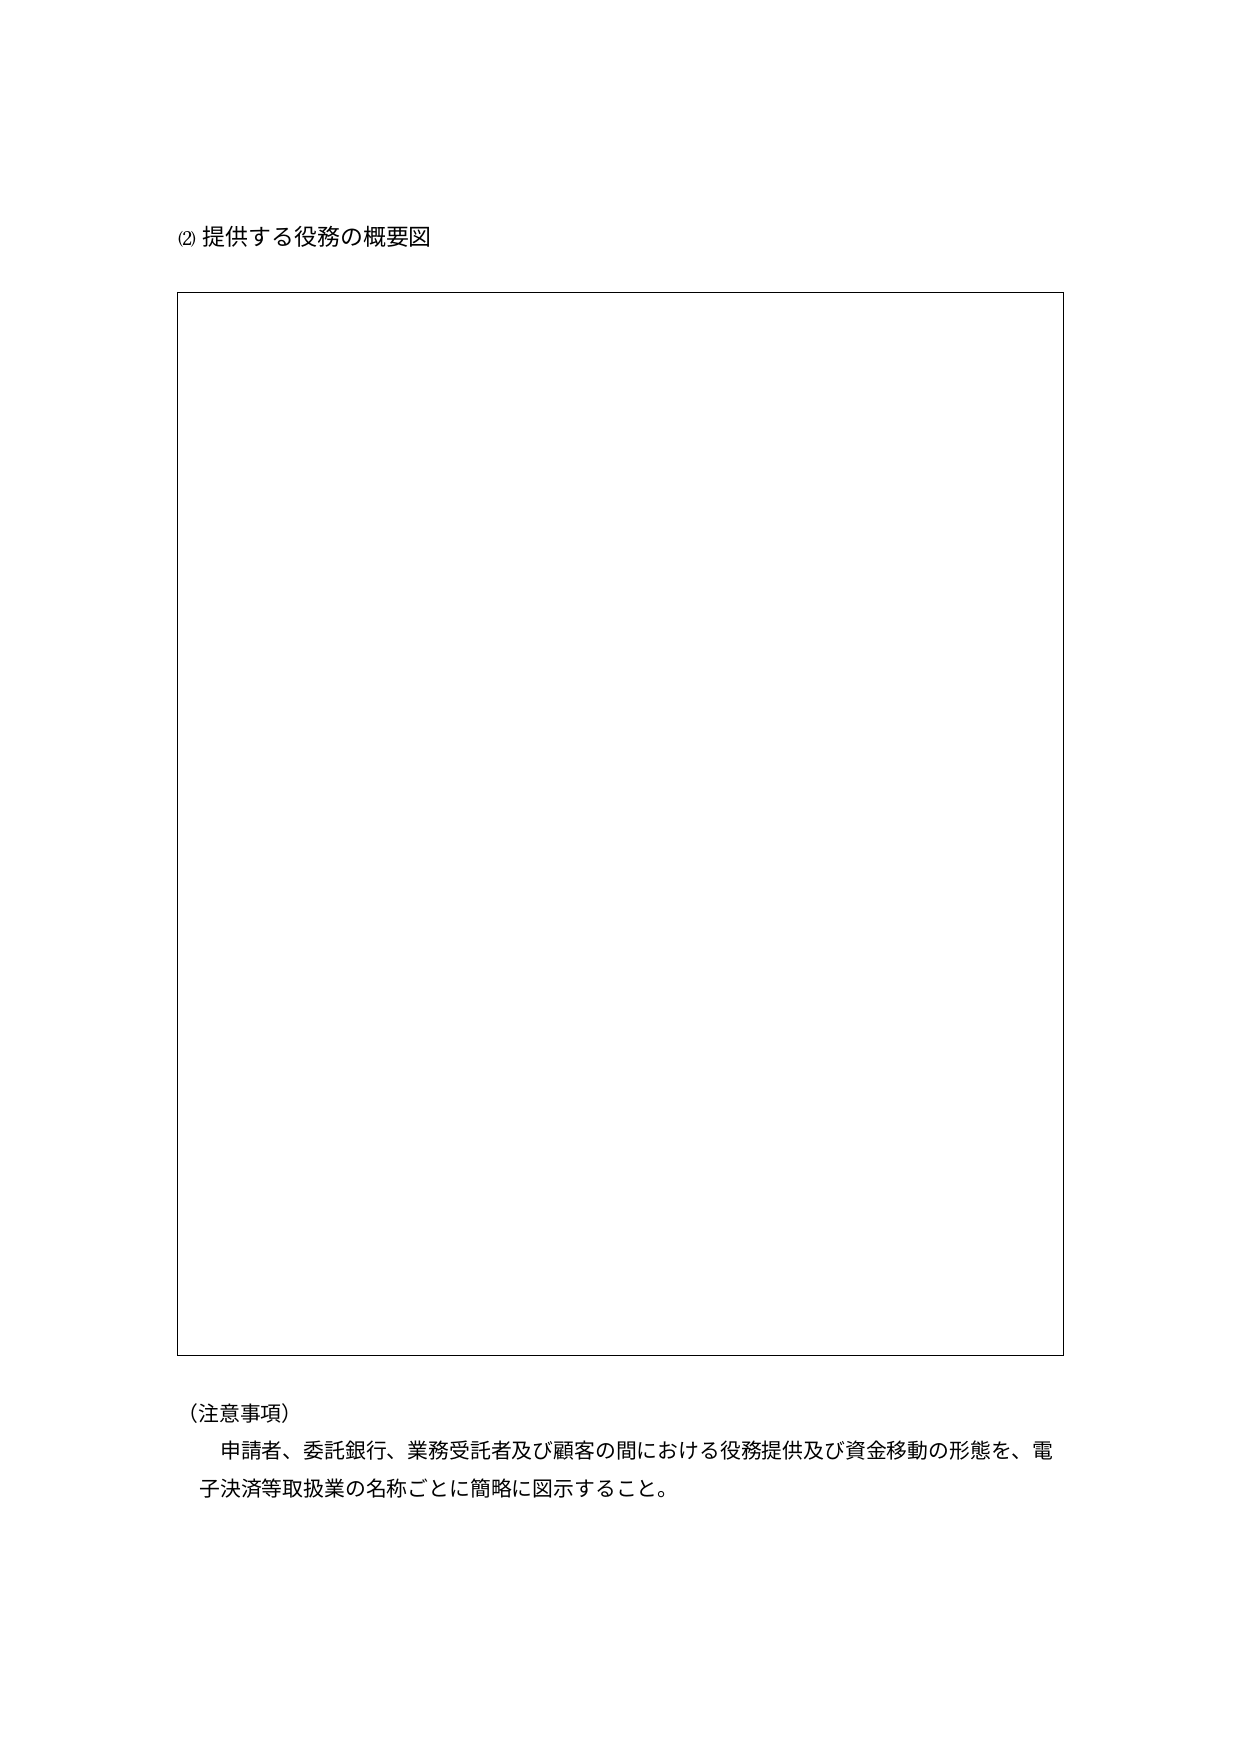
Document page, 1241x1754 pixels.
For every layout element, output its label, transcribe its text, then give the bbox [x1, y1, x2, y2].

text （注意事項） [177, 1393, 1063, 1431]
text ⑵ 提供する役務の概要図 [177, 217, 1063, 254]
table_header [178, 293, 1063, 1355]
text 申請者、委託銀行、業務受託者及び顧客の間における役務提供及び資金移動の形態を、電子決済等取扱業の名称ごとに簡略に図示すること。 [199, 1431, 1063, 1506]
